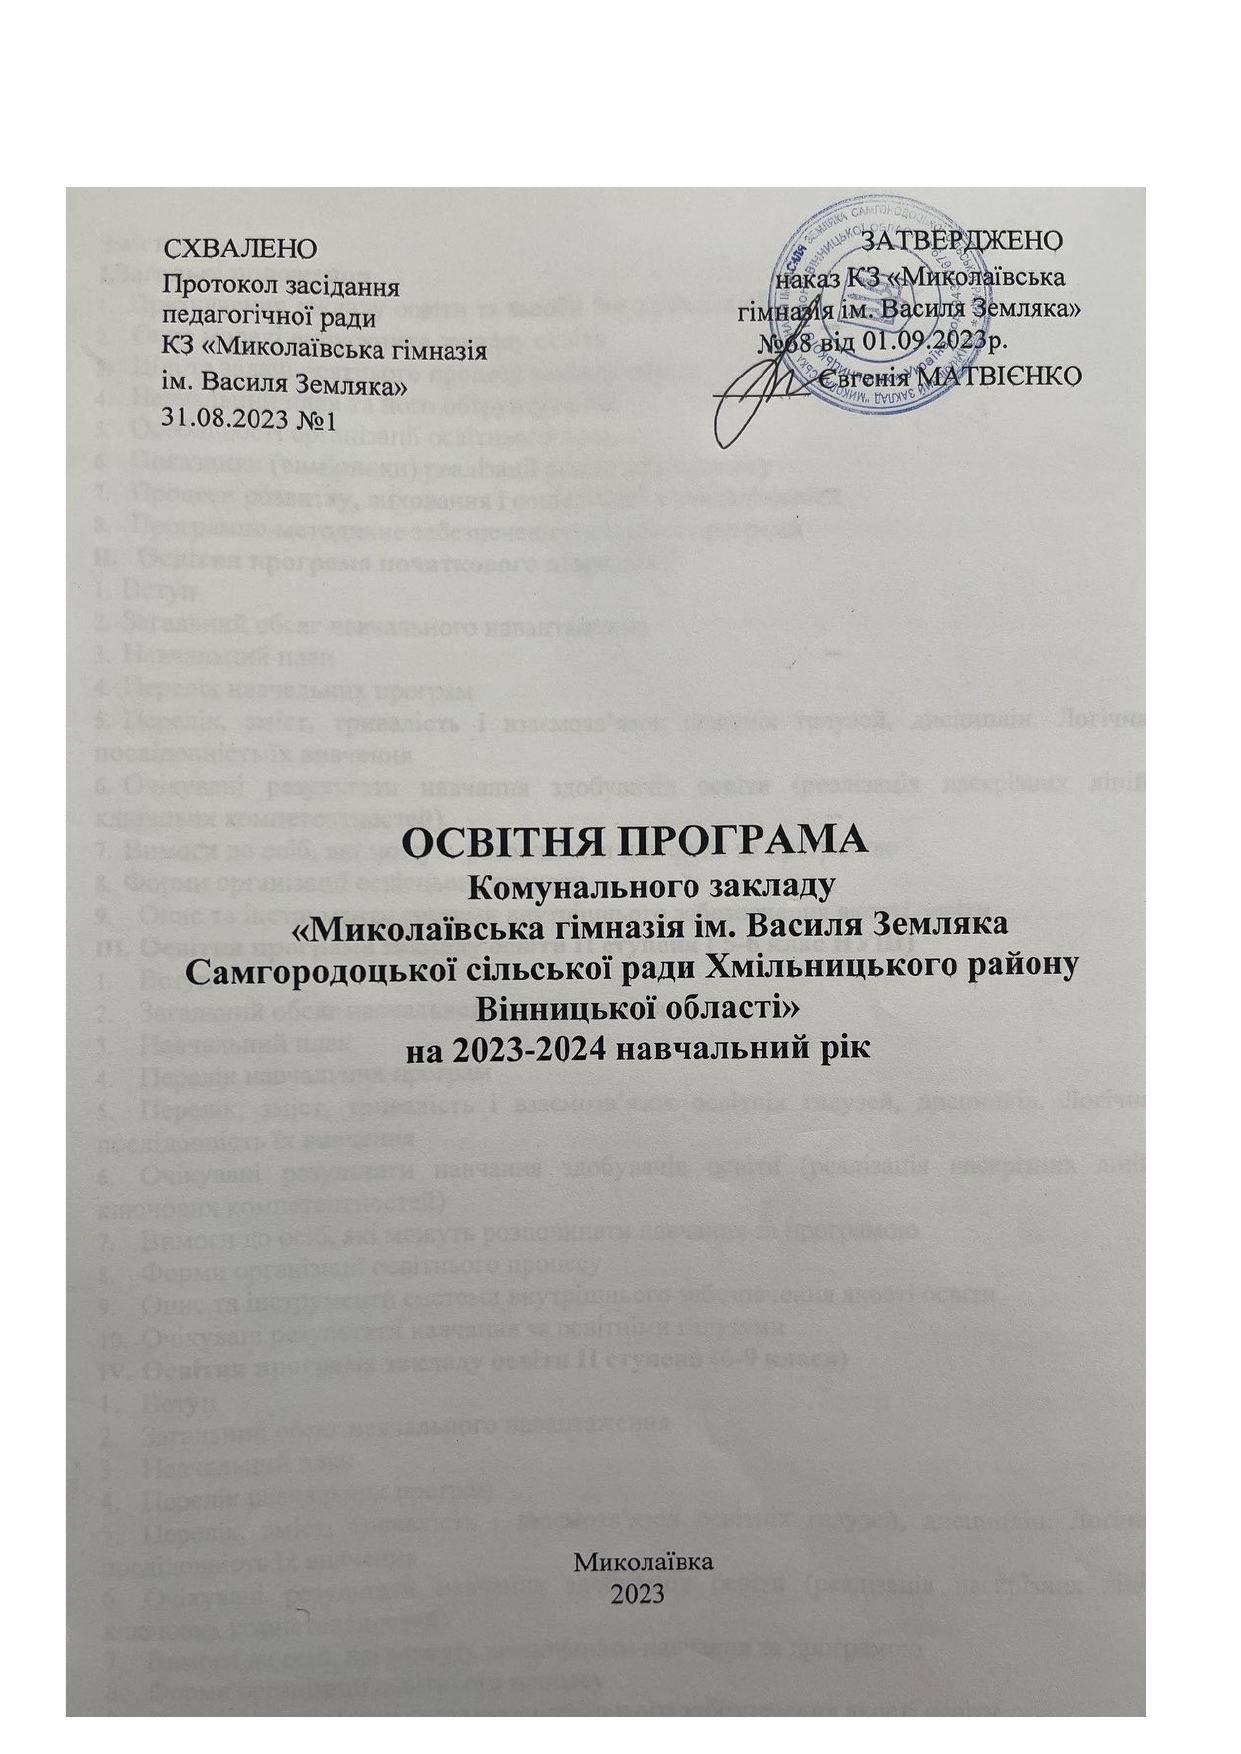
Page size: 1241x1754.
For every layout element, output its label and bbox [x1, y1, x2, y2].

picture [64, 187, 1146, 1713]
